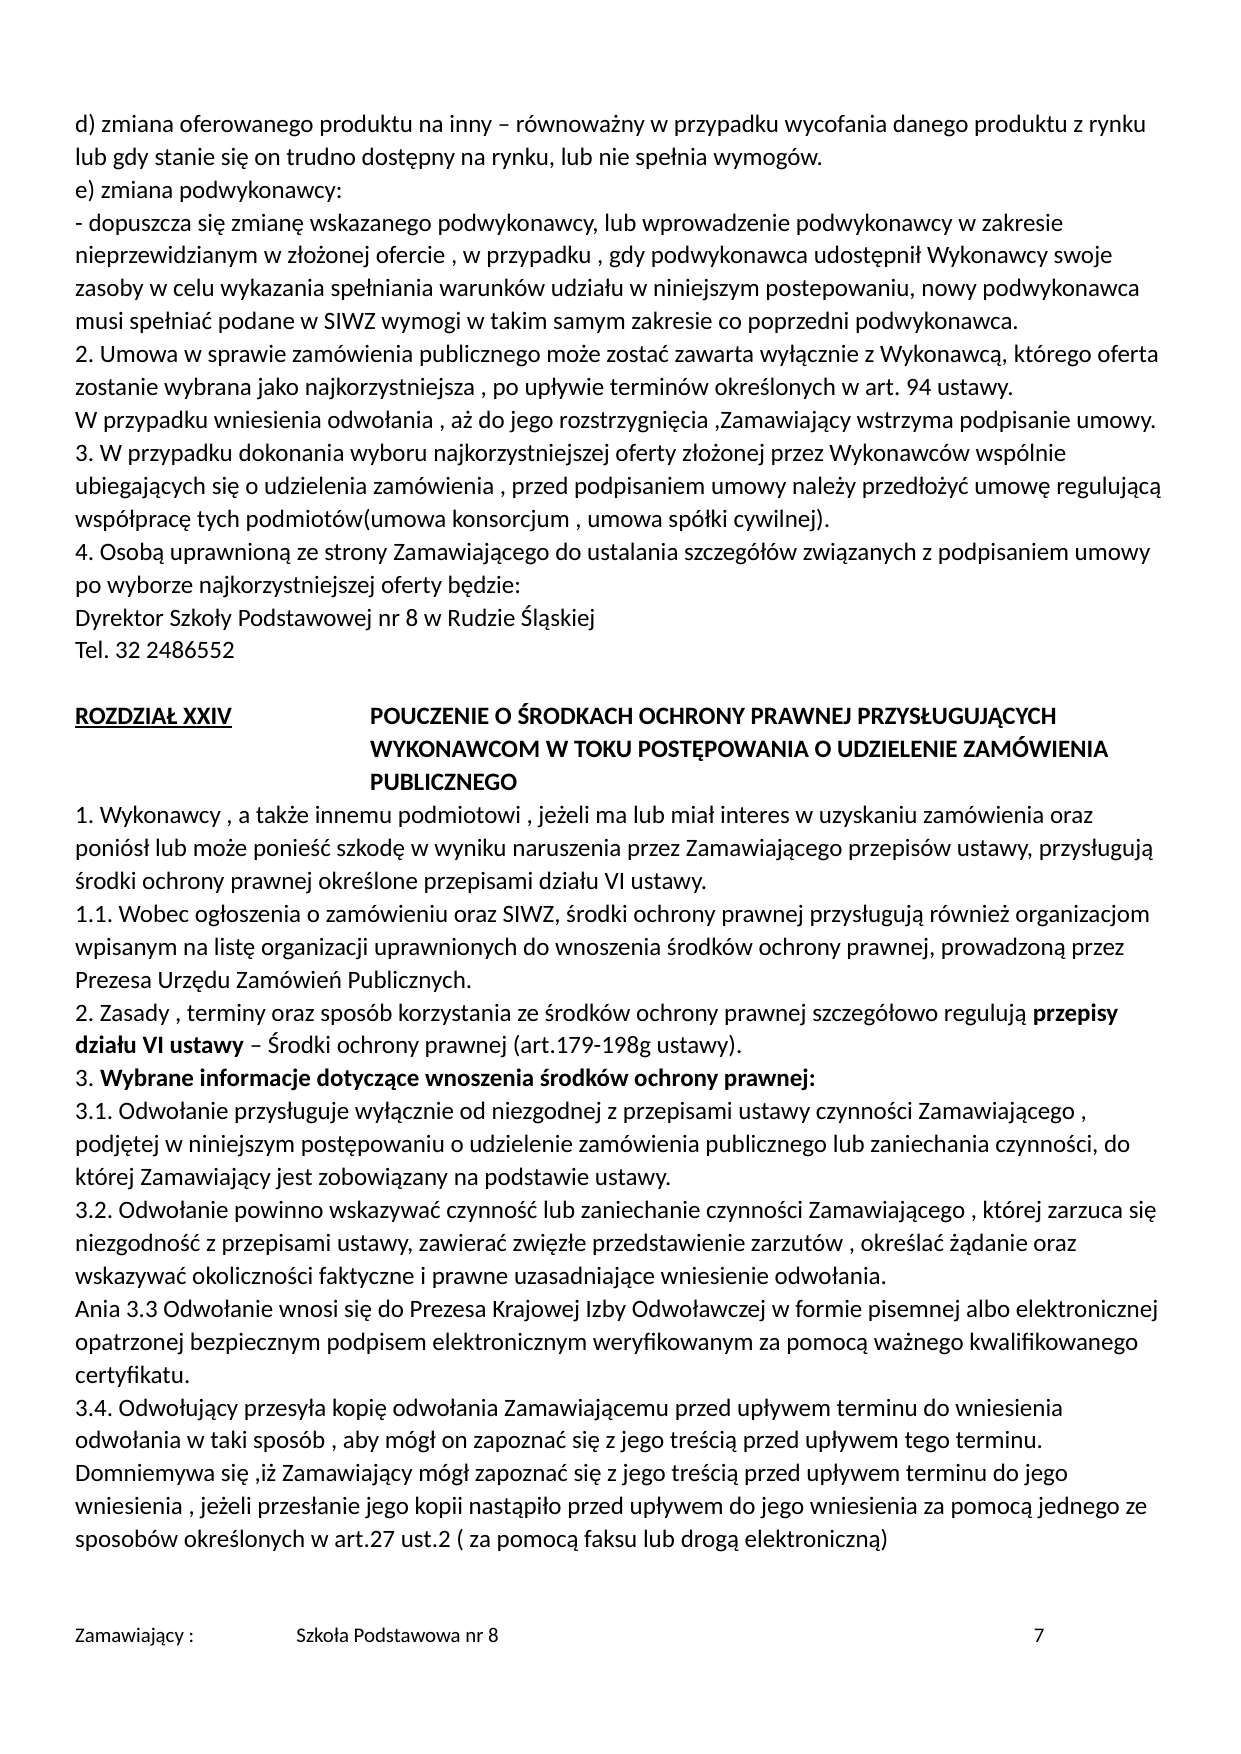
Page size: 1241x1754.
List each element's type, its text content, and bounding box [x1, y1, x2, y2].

text 2. Zasady , terminy oraz sposób korzystania ze środków ochrony prawnej szczegółowo regulują przepisy działu VI ustawy – Środki ochrony prawnej (art.179-198g ustawy). [75, 997, 1165, 1060]
text 1. Wykonawcy , a także innemu podmiotowi , jeżeli ma lub miał interes w uzyskaniu zamówienia oraz poniósł lub może ponieść szkodę w wyniku naruszenia przez Zamawiającego przepisów ustawy, przysługują środki ochrony prawnej określone przepisami działu VI ustawy. [75, 799, 1165, 896]
text ROZDZIAŁ XXIV POUCZENIE O ŚRODKACH OCHRONY PRAWNEJ PRZYSŁUGUJĄCYCH [75, 700, 1165, 731]
text Dyrektor Szkoły Podstawowej nr 8 w Rudzie Śląskiej [75, 602, 1165, 632]
text 3.2. Odwołanie powinno wskazywać czynność lub zaniechanie czynności Zamawiającego , której zarzuca się niezgodność z przepisami ustawy, zawierać zwięzłe przedstawienie zarzutów , określać żądanie oraz wskazywać okoliczności faktyczne i prawne uzasadniające wniesienie odwołania. [75, 1194, 1165, 1291]
text lub gdy stanie się on trudno dostępny na rynku, lub nie spełnia wymogów. [75, 141, 1165, 171]
text e) zmiana podwykonawcy: [75, 174, 1165, 204]
text PUBLICZNEGO [75, 766, 1165, 797]
text Zamawiający : Szkoła Podstawowa nr 8 7 [75, 1622, 1165, 1647]
text 3. W przypadku dokonania wyboru najkorzystniejszej oferty złożonej przez Wykonawców wspólnie ubiegających się o udzielenia zamówienia , przed podpisaniem umowy należy przedłożyć umowę regulującą współpracę tych podmiotów(umowa konsorcjum , umowa spółki cywilnej). [75, 437, 1165, 533]
text Tel. 32 2486552 [75, 634, 1165, 665]
text Ania 3.3 Odwołanie wnosi się do Prezesa Krajowej Izby Odwoławczej w formie pisemnej albo elektronicznej opatrzonej bezpiecznym podpisem elektronicznym weryfikowanym za pomocą ważnego kwalifikowanego certyfikatu. [75, 1293, 1165, 1389]
text WYKONAWCOM W TOKU POSTĘPOWANIA O UDZIELENIE ZAMÓWIENIA [75, 733, 1165, 764]
text 3. Wybrane informacje dotyczące wnoszenia środków ochrony prawnej: [75, 1062, 1165, 1093]
text 4. Osobą uprawnioną ze strony Zamawiającego do ustalania szczegółów związanych z podpisaniem umowy po wyborze najkorzystniejszej oferty będzie: [75, 536, 1165, 599]
text d) zmiana oferowanego produktu na inny – równoważny w przypadku wycofania danego produktu z rynku [75, 108, 1165, 138]
text 3.4. Odwołujący przesyła kopię odwołania Zamawiającemu przed upływem terminu do wniesienia odwołania w taki sposób , aby mógł on zapoznać się z jego treścią przed upływem tego terminu. Domniemywa się ,iż Zamawiający mógł zapoznać się z jego treścią przed upływem terminu do jego wniesienia , jeżeli przesłanie jego kopii nastąpiło przed upływem do jego wniesienia za pomocą jednego ze sposobów określonych w art.27 ust.2 ( za pomocą faksu lub drogą elektroniczną) [75, 1392, 1165, 1554]
text W przypadku wniesienia odwołania , aż do jego rozstrzygnięcia ,Zamawiający wstrzyma podpisanie umowy. [75, 404, 1165, 435]
text 1.1. Wobec ogłoszenia o zamówieniu oraz SIWZ, środki ochrony prawnej przysługują również organizacjom wpisanym na listę organizacji uprawnionych do wnoszenia środków ochrony prawnej, prowadzoną przez Prezesa Urzędu Zamówień Publicznych. [75, 898, 1165, 994]
text - dopuszcza się zmianę wskazanego podwykonawcy, lub wprowadzenie podwykonawcy w zakresie nieprzewidzianym w złożonej ofercie , w przypadku , gdy podwykonawca udostępnił Wykonawcy swoje zasoby w celu wykazania spełniania warunków udziału w niniejszym postepowaniu, nowy podwykonawca musi spełniać podane w SIWZ wymogi w takim samym zakresie co poprzedni podwykonawca. [75, 207, 1165, 336]
text 2. Umowa w sprawie zamówienia publicznego może zostać zawarta wyłącznie z Wykonawcą, którego oferta zostanie wybrana jako najkorzystniejsza , po upływie terminów określonych w art. 94 ustawy. [75, 338, 1165, 402]
text 3.1. Odwołanie przysługuje wyłącznie od niezgodnej z przepisami ustawy czynności Zamawiającego , podjętej w niniejszym postępowaniu o udzielenie zamówienia publicznego lub zaniechania czynności, do której Zamawiający jest zobowiązany na podstawie ustawy. [75, 1095, 1165, 1192]
